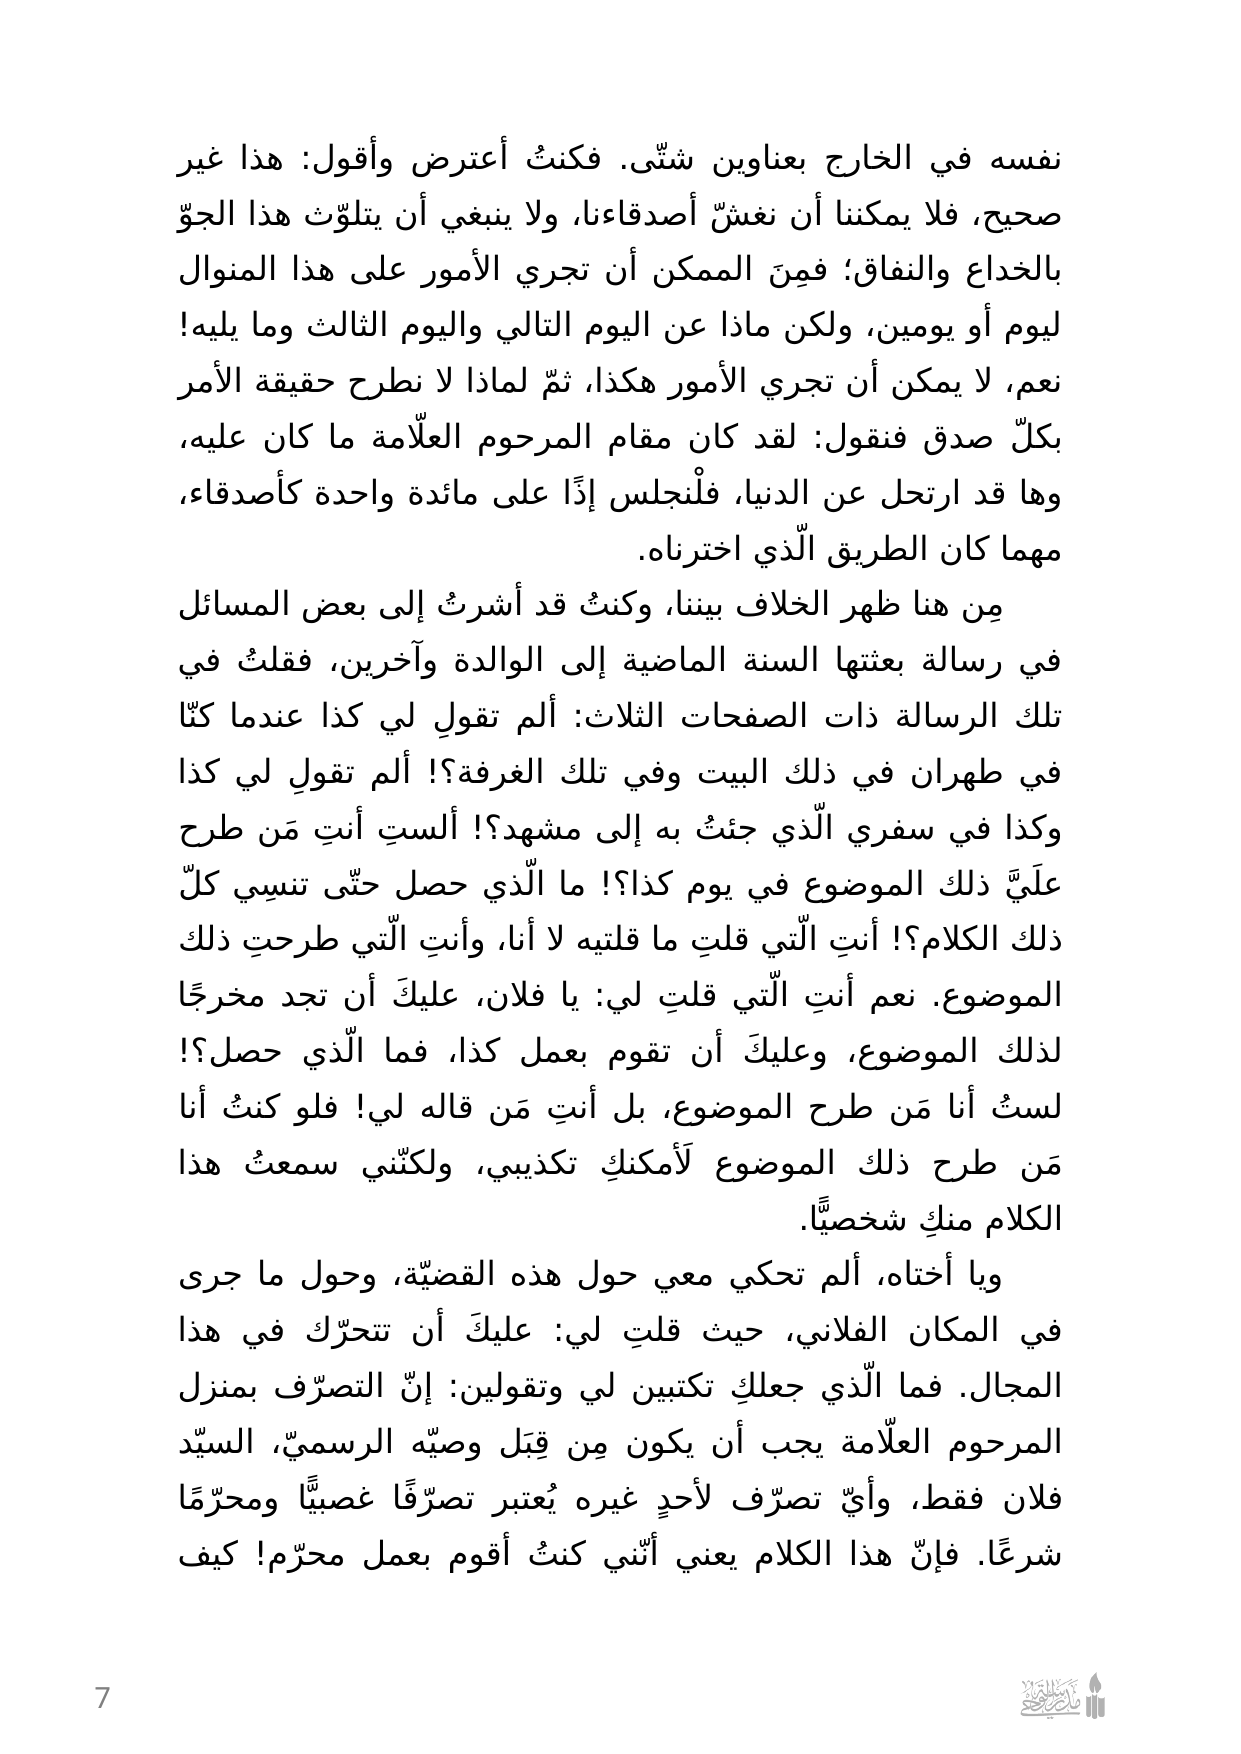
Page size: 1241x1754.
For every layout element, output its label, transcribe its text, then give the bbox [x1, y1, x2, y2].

text مِن هنا ظهر الخلاف بيننا، وكنتُ قد أشرتُ إلى بعض المسائل في رسالة بعثتها السنة الماضية إلى الوالدة وآخرين، فقلتُ في تلك الرسالة ذات الصفحات الثلاث: ألم تقولِ لي كذا عندما كنّا في طهران في ذلك البيت وفي تلك الغرفة؟! ألم تقولِ لي كذا وكذا في سفري الّذي جئتُ به إلى مشهد؟! ألستِ أنتِ مَن طرح علَيَّ ذلك الموضوع في يوم كذا؟! ما الّذي حصل حتّى تنسِي كلّ ذلك الكلام؟! أنتِ الّتي قلتِ ما قلتيه لا أنا، وأنتِ الّتي طرحتِ ذلك الموضوع. نعم أنتِ الّتي قلتِ لي: يا فلان، عليكَ أن تجد مخرجًا لذلك الموضوع، وعليكَ أن تقوم بعمل كذا، فما الّذي حصل؟! لستُ أنا مَن طرح الموضوع، بل أنتِ مَن قاله لي! فلو كنتُ أنا مَن طرح ذلك الموضوع لَأمكنكِ تكذيبي، ولكنّني سمعتُ هذا الكلام منكِ شخصيًّا. [177, 582, 1063, 1252]
picture [1020, 1672, 1105, 1719]
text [177, 1252, 1063, 1587]
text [177, 136, 1063, 582]
